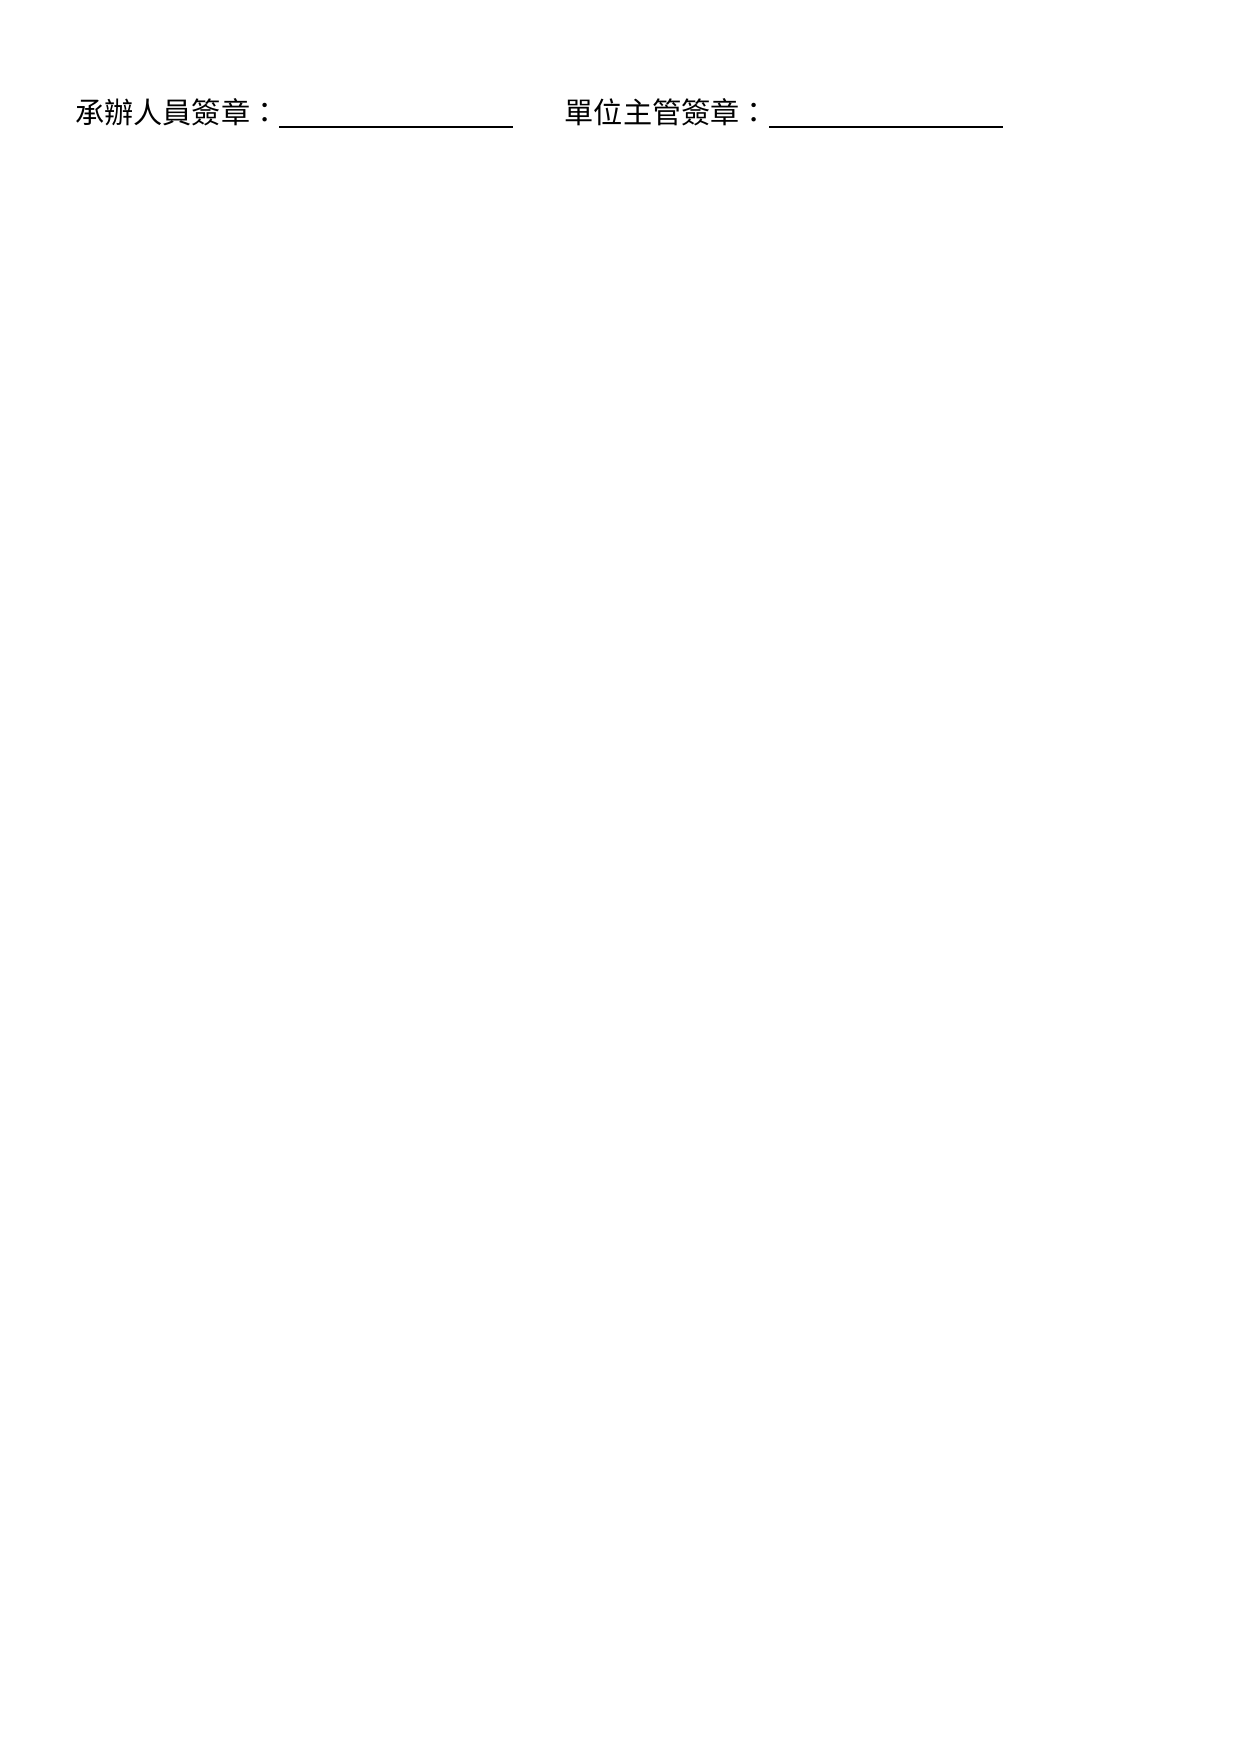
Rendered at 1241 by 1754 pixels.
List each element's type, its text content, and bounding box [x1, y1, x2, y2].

text 承辦人員簽章： 單位主管簽章： [75, 89, 1165, 132]
